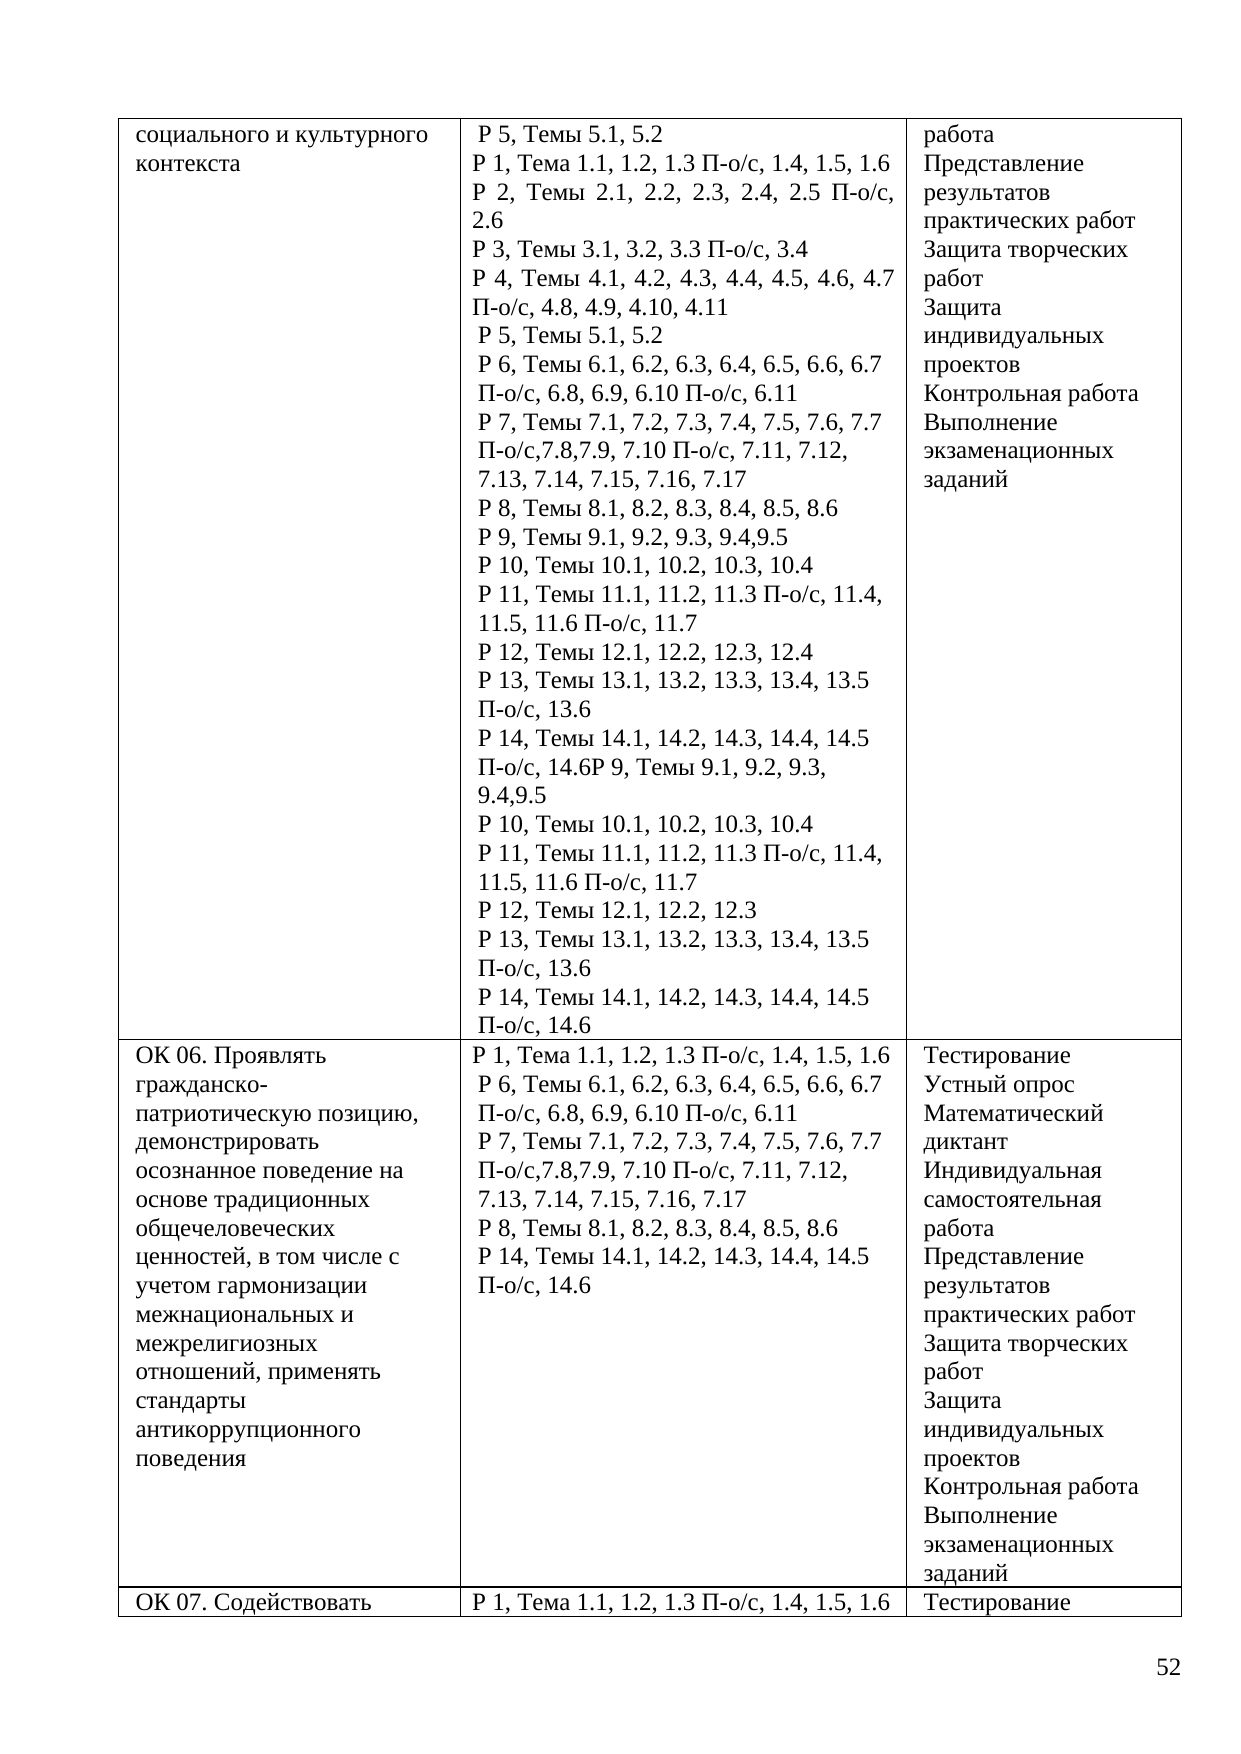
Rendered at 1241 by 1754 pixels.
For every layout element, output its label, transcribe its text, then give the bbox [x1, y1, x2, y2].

table_cell ОК 06. Проявлять гражданско-патриотическую позицию, демонстрировать осознанное поведение на основе традиционных общечеловеческих ценностей, в том числе с учетом гармонизации межнациональных и межрелигиозных отношений, применять стандарты антикоррупционного поведения [119, 1040, 460, 1586]
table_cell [907, 119, 1181, 1039]
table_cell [119, 1588, 460, 1616]
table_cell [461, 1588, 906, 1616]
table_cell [119, 119, 460, 1039]
table_cell Р 1, Тема 1.1, 1.2, 1.3 П-о/c, 1.4, 1.5, 1.6 Р 6, Темы 6.1, 6.2, 6.3, 6.4, 6.5, 6.6, 6.7 П-о/c, 6.8, 6.9, 6.10 П-о/c, 6.11 Р 7, Темы 7.1, 7.2, 7.3, 7.4, 7.5, 7.6, 7.7 П-о/c,7.8,7.9, 7.10 П-о/с, 7.11, 7.12, 7.13, 7.14, 7.15, 7.16, 7.17 Р 8, Темы 8.1, 8.2, 8.3, 8.4, 8.5, 8.6 Р 14, Темы 14.1, 14.2, 14.3, 14.4, 14.5 П-о/с, 14.6 [461, 1040, 906, 1586]
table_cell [907, 1588, 1181, 1616]
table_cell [461, 119, 906, 1039]
